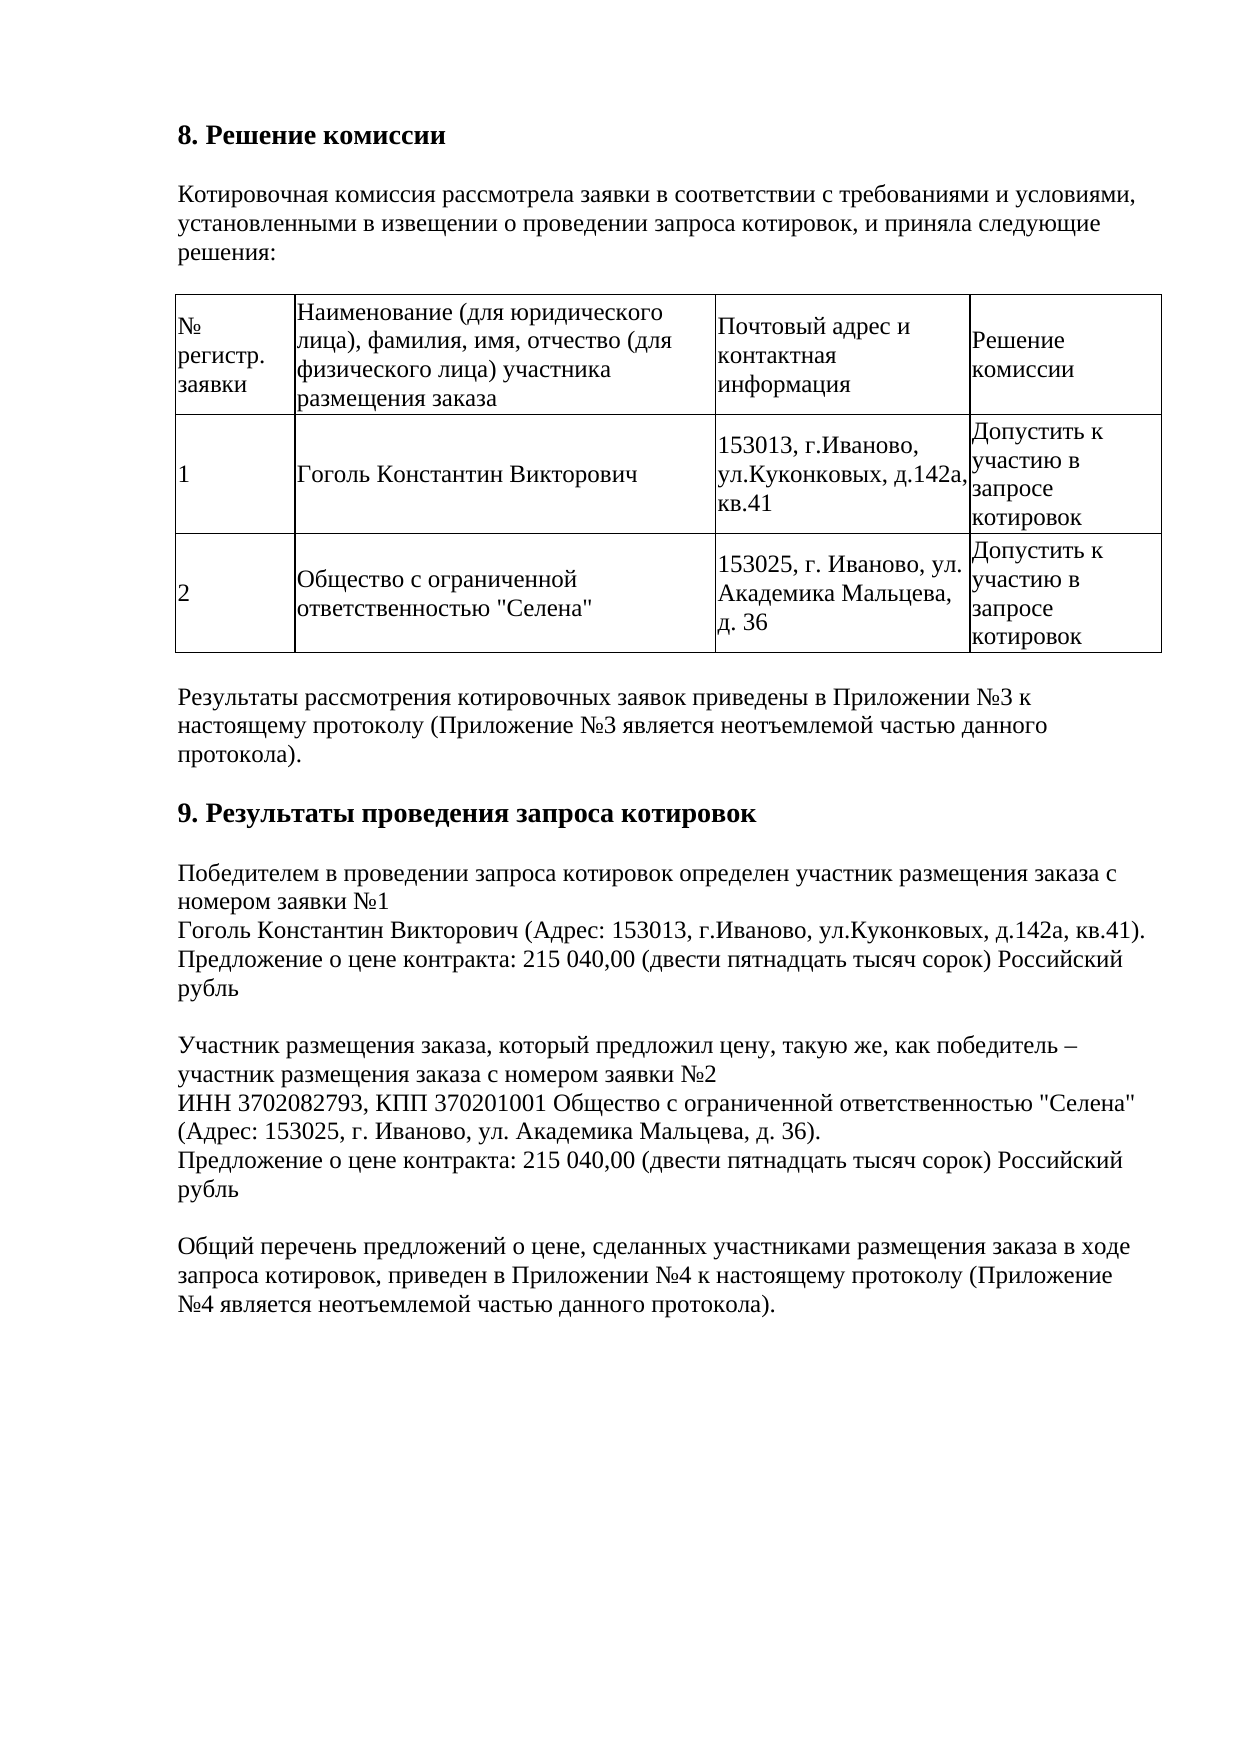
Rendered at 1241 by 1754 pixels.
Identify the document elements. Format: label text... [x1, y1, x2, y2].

table_cell 153025, г. Иваново, ул. Академика Мальцева, д. 36 [716, 534, 969, 652]
table_cell Допустить к участию в запросе котировок [971, 534, 1161, 652]
table_cell 1 [176, 415, 294, 533]
table_header Наименование (для юридического лица), фамилия, имя, отчество (для физического лица) участника размещения заказа [296, 295, 715, 413]
text 9. Результаты проведения запроса котировок [177, 797, 1152, 829]
table_cell Общество с ограниченной ответственностью "Селена" [296, 534, 715, 652]
table_cell 2 [176, 534, 294, 652]
table_header Решение комиссии [971, 295, 1161, 413]
table_cell Допустить к участию в запросе котировок [971, 415, 1161, 533]
text Результаты рассмотрения котировочных заявок приведены в Приложении №3 к настоящему протоколу (Приложение №3 является неотъемлемой частью данного протокола). [177, 682, 1152, 768]
table_cell 153013, г.Иваново, ул.Куконковых, д.142а, кв.41 [716, 415, 969, 533]
text Котировочная комиссия рассмотрела заявки в соответствии с требованиями и условиями, установленными в извещении о проведении запроса котировок, и приняла следующие решения: [177, 179, 1152, 266]
text 8. Решение комиссии [177, 118, 1152, 151]
table_header Почтовый адрес и контактная информация [716, 295, 969, 413]
table_cell Гоголь Константин Викторович [296, 415, 715, 533]
table_header № регистр. заявки [176, 295, 294, 413]
text Победителем в проведении запроса котировок определен участник размещения заказа с номером заявки №1 Гоголь Константин Викторович (Адрес: 153013, г.Иваново, ул.Куконковых, д.142а, кв.41). Предложение о цене контракта: 215 040,00 (двести пятнадцать тысяч сорок) Российский рубль Участник размещения заказа, который предложил цену, такую же, как победитель – участник размещения заказа с номером заявки №2 ИНН 3702082793, КПП 370201001 Общество с ограниченной ответственностью "Селена" (Адрес: 153025, г. Иваново, ул. Академика Мальцева, д. 36). Предложение о цене контракта: 215 040,00 (двести пятнадцать тысяч сорок) Российский рубль Общий перечень предложений о цене, сделанных участниками размещения заказа в ходе запроса котировок, приведен в Приложении №4 к настоящему протоколу (Приложение №4 является неотъемлемой частью данного протокола). [177, 829, 1152, 1318]
